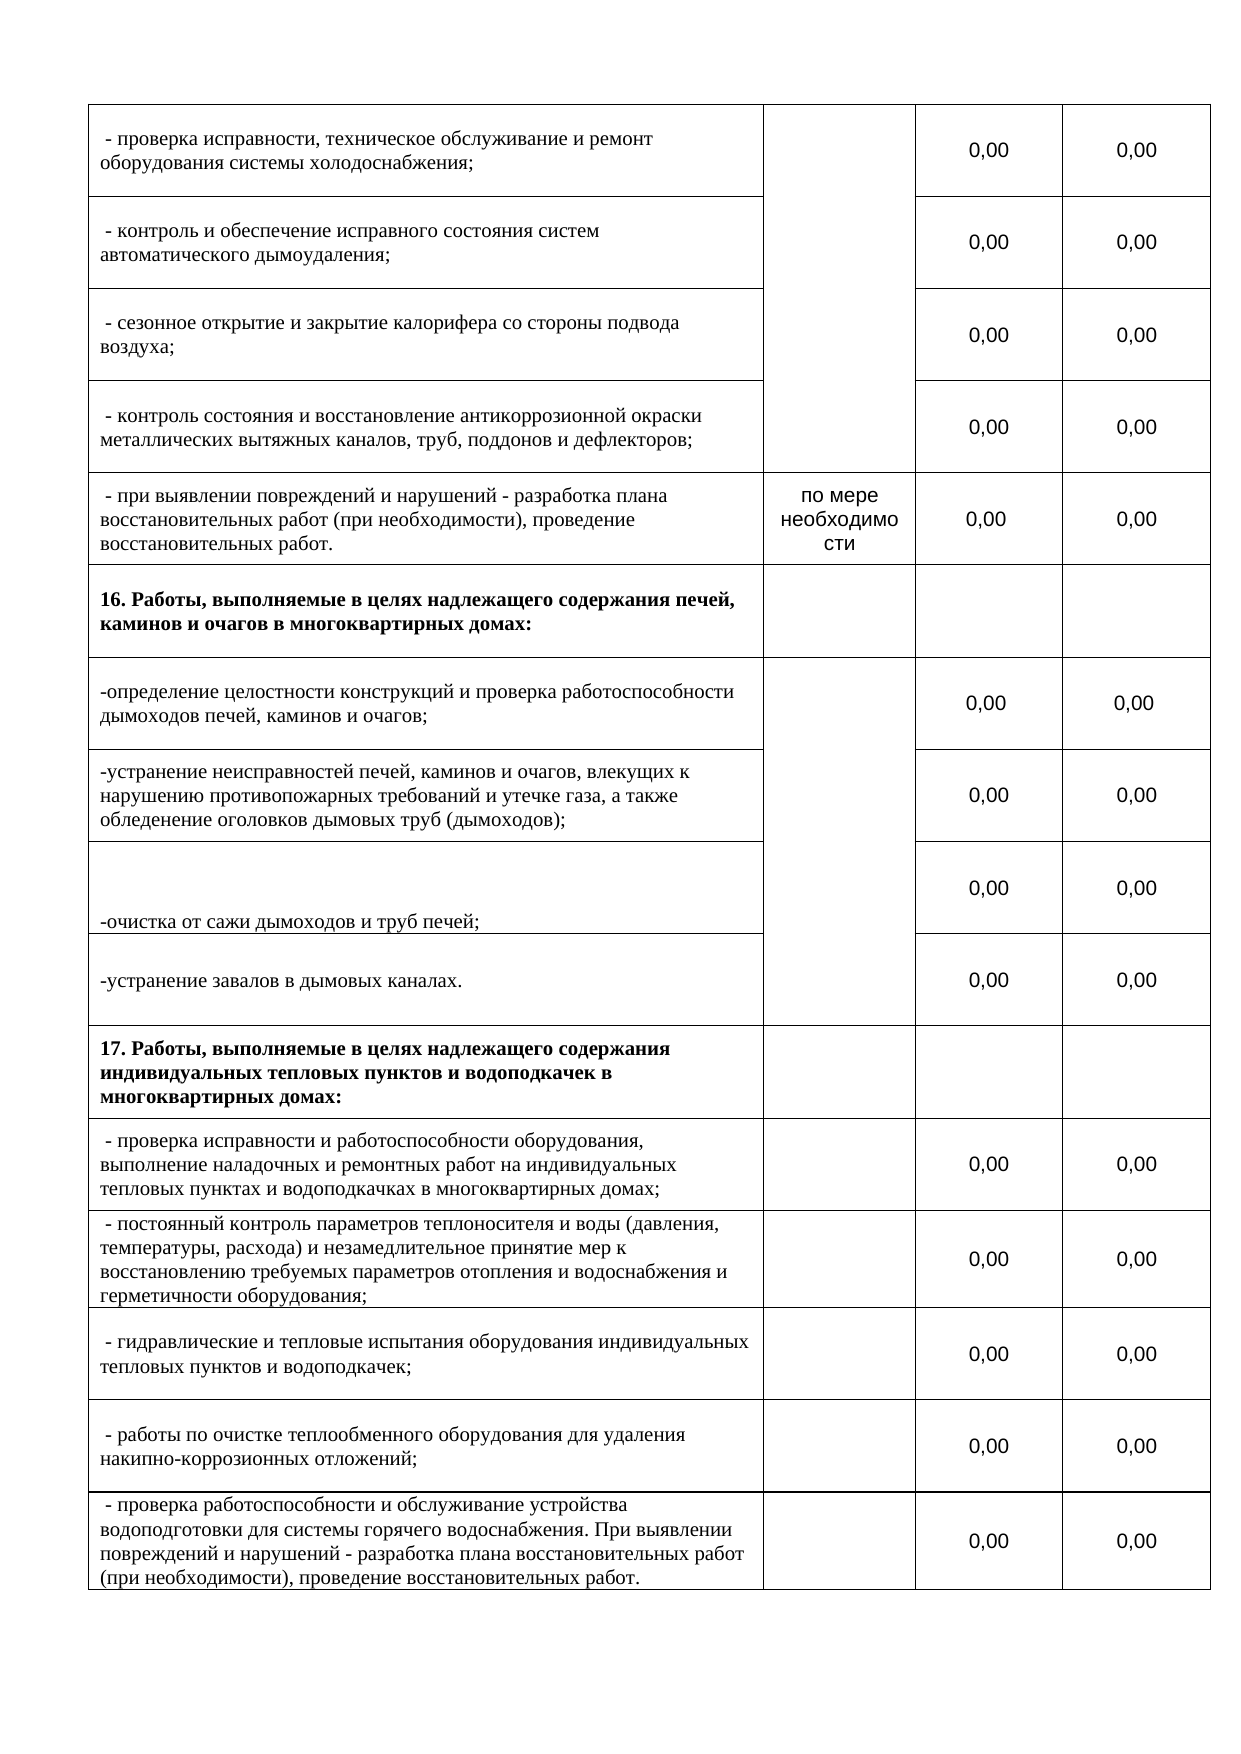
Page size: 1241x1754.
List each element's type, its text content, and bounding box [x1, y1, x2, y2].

table_cell 0,00 [1063, 1308, 1210, 1399]
table_cell [916, 565, 1062, 657]
table_cell 0,00 [1063, 105, 1210, 196]
table_cell 0,00 [1063, 658, 1210, 749]
table_cell [916, 1026, 1062, 1117]
table_cell [764, 658, 915, 1025]
table_cell 0,00 [1063, 1400, 1210, 1491]
table_cell [1063, 1026, 1210, 1117]
table_cell - постоянный контроль параметров теплоносителя и воды (давления, температуры, расхода) и незамедлительное принятие мер к восстановлению требуемых параметров отопления и водоснабжения и герметичности оборудования; [89, 1211, 763, 1307]
table_cell [764, 1026, 915, 1117]
table_cell -устранение завалов в дымовых каналах. [89, 934, 763, 1025]
table_cell -определение целостности конструкций и проверка работоспособности дымоходов печей, каминов и очагов; [89, 658, 763, 749]
table_cell -очистка от сажи дымоходов и труб печей; [89, 842, 763, 933]
table_cell [764, 1400, 915, 1491]
table_cell - при выявлении повреждений и нарушений - разработка плана восстановительных работ (при необходимости), проведение восстановительных работ. [89, 473, 763, 564]
table_cell - контроль состояния и восстановление антикоррозионной окраски металлических вытяжных каналов, труб, поддонов и дефлекторов; [89, 381, 763, 472]
table_cell по мере необходимости [764, 473, 915, 564]
table_cell 0,00 [1063, 381, 1210, 472]
table_cell 0,00 [1063, 197, 1210, 288]
table_cell - проверка исправности, техническое обслуживание и ремонт оборудования системы холодоснабжения; [89, 105, 763, 196]
table_cell [764, 565, 915, 657]
table_cell 0,00 [916, 658, 1062, 749]
table_cell [1063, 565, 1210, 657]
table_cell 0,00 [916, 473, 1062, 564]
table_cell 0,00 [1063, 934, 1210, 1025]
table_cell 0,00 [1063, 289, 1210, 380]
table_cell 0,00 [1063, 1211, 1210, 1307]
table_cell [764, 1211, 915, 1307]
table_cell 0,00 [916, 1119, 1062, 1210]
table_cell 0,00 [916, 934, 1062, 1025]
table_cell 0,00 [916, 289, 1062, 380]
table_cell 0,00 [1063, 842, 1210, 933]
table_cell 0,00 [916, 197, 1062, 288]
table_cell 0,00 [1063, 1119, 1210, 1210]
table_cell 0,00 [1063, 750, 1210, 841]
table_cell 0,00 [916, 381, 1062, 472]
table_cell 0,00 [916, 1308, 1062, 1399]
table_cell - контроль и обеспечение исправного состояния систем автоматического дымоудаления; [89, 197, 763, 288]
table_cell -устранение неисправностей печей, каминов и очагов, влекущих к нарушению противопожарных требований и утечке газа, а также обледенение оголовков дымовых труб (дымоходов); [89, 750, 763, 841]
table_cell [764, 1493, 915, 1589]
table_cell 0,00 [916, 750, 1062, 841]
table_cell - работы по очистке теплообменного оборудования для удаления накипно-коррозионных отложений; [89, 1400, 763, 1491]
table_cell - проверка работоспособности и обслуживание устройства водоподготовки для системы горячего водоснабжения. При выявлении повреждений и нарушений - разработка плана восстановительных работ (при необходимости), проведение восстановительных работ. [89, 1493, 763, 1589]
table_cell 0,00 [916, 1211, 1062, 1307]
table_cell 17. Работы, выполняемые в целях надлежащего содержания индивидуальных тепловых пунктов и водоподкачек в многоквартирных домах: [89, 1026, 763, 1117]
table_cell 0,00 [1063, 473, 1210, 564]
table_cell - проверка исправности и работоспособности оборудования, выполнение наладочных и ремонтных работ на индивидуальных тепловых пунктах и водоподкачках в многоквартирных домах; [89, 1119, 763, 1210]
table_cell 0,00 [1063, 1493, 1210, 1589]
table_cell - гидравлические и тепловые испытания оборудования индивидуальных тепловых пунктов и водоподкачек; [89, 1308, 763, 1399]
table_cell 0,00 [916, 1493, 1062, 1589]
table_cell [764, 1308, 915, 1399]
table_cell - сезонное открытие и закрытие калорифера со стороны подвода воздуха; [89, 289, 763, 380]
table_cell 0,00 [916, 842, 1062, 933]
table_cell [764, 1119, 915, 1210]
table_cell 16. Работы, выполняемые в целях надлежащего содержания печей, каминов и очагов в многоквартирных домах: [89, 565, 763, 657]
table_cell 0,00 [916, 1400, 1062, 1491]
table_cell 0,00 [916, 105, 1062, 196]
